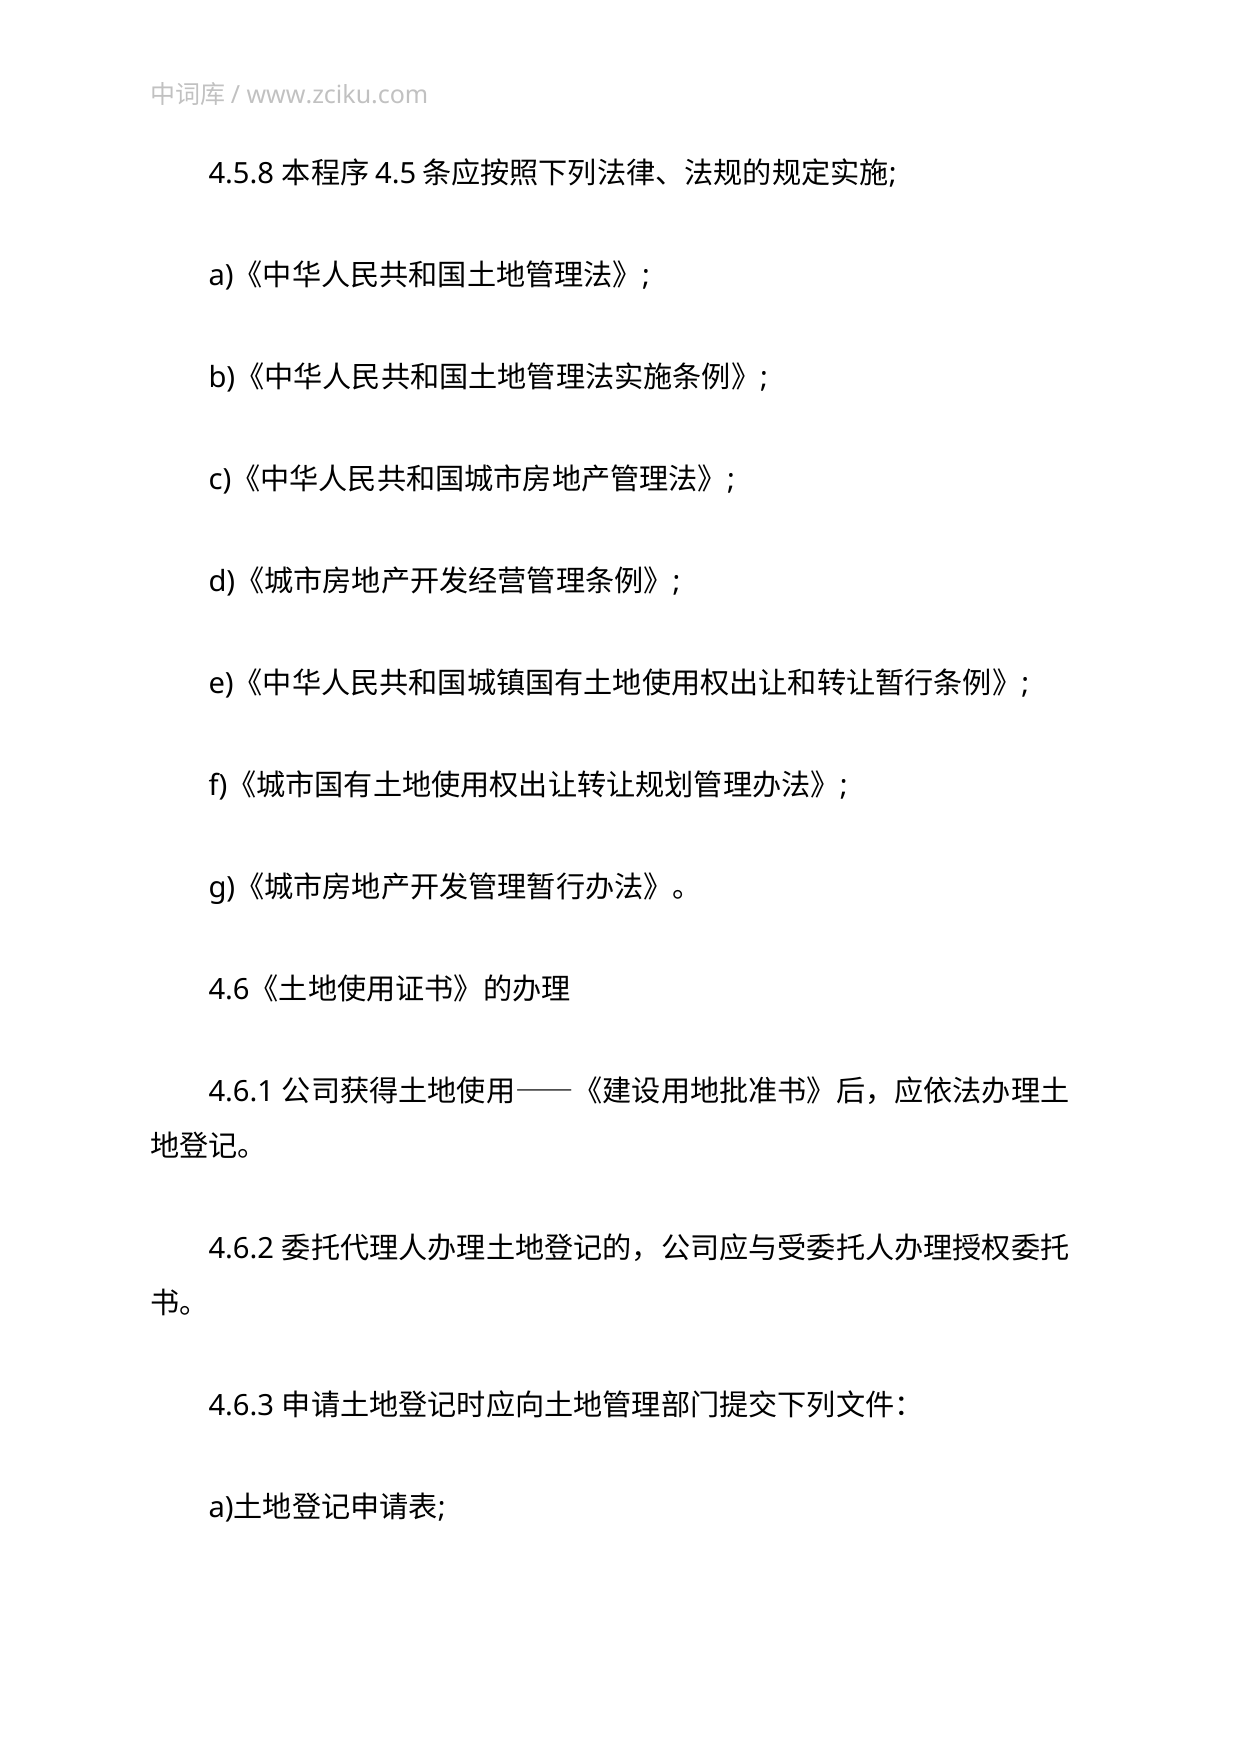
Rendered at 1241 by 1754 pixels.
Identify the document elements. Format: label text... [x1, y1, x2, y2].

text a)土地登记申请表; [150, 1483, 1090, 1526]
text 4.6.3 申请土地登记时应向土地管理部门提交下列文件： [150, 1381, 1090, 1424]
text 4.6.2 委托代理人办理土地登记的，公司应与受委托人办理授权委托书。 [150, 1224, 1090, 1322]
text 4.5.8 本程序4.5条应按照下列法律、法规的规定实施; [150, 150, 1090, 192]
text 4.6.1 公司获得土地使用——《建设用地批准书》后，应依法办理土地登记。 [150, 1068, 1090, 1165]
text g)《城市房地产开发管理暂行办法》。 [150, 864, 1090, 906]
text 4.6《土地使用证书》的办理 [150, 966, 1090, 1008]
text b)《中华人民共和国土地管理法实施条例》; [150, 354, 1090, 396]
text d)《城市房地产开发经营管理条例》; [150, 558, 1090, 600]
text c)《中华人民共和国城市房地产管理法》; [150, 456, 1090, 498]
text a)《中华人民共和国土地管理法》; [150, 252, 1090, 294]
text e)《中华人民共和国城镇国有土地使用权出让和转让暂行条例》; [150, 660, 1090, 702]
text f)《城市国有土地使用权出让转让规划管理办法》; [150, 762, 1090, 804]
